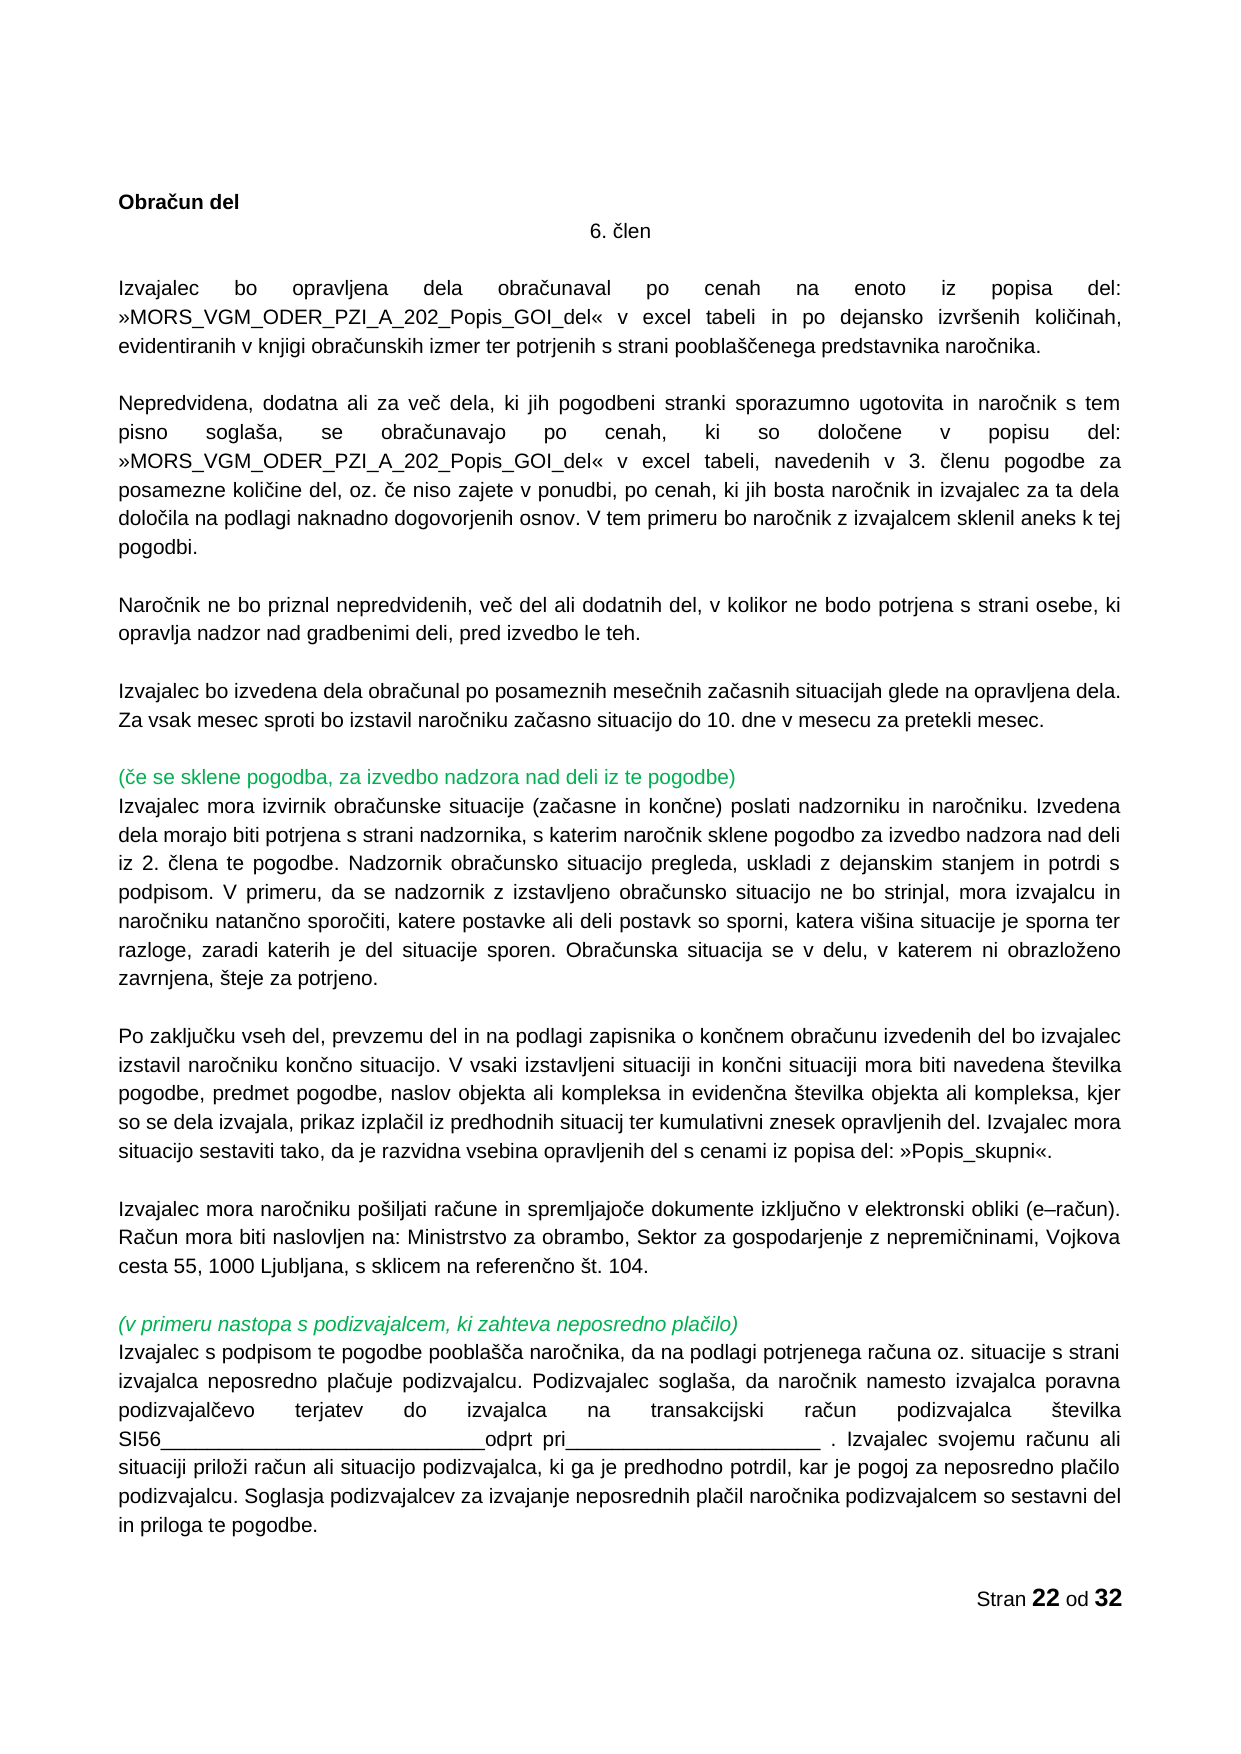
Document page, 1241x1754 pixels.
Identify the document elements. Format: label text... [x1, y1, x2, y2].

text Izvajalec s podpisom te pogodbe pooblašča naročnika, da na podlagi potrjenega računa oz. situacije s strani izvajalca neposredno plačuje podizvajalcu. Podizvajalec soglaša, da naročnik namesto izvajalca poravna podizvajalčevo terjatev do izvajalca na transakcijski račun podizvajalca številka SI56____________________________odprt pri______________________ . Izvajalec svojemu računu ali situaciji priloži račun ali situacijo podizvajalca, ki ga je predhodno potrdil, kar je pogoj za neposredno plačilo podizvajalcu. Soglasja podizvajalcev za izvajanje neposrednih plačil naročnika podizvajalcem so sestavni del in priloga te pogodbe. [118, 1340, 1122, 1537]
text Izvajalec bo opravljena dela obračunaval po cenah na enoto iz popisa del: »MORS_VGM_ODER_PZI_A_202_Popis_GOI_del« v excel tabeli in po dejansko izvršenih količinah, evidentiranih v knjigi obračunskih izmer ter potrjenih s strani pooblaščenega predstavnika naročnika. [118, 276, 1122, 358]
text Nepredvidena, dodatna ali za več dela, ki jih pogodbeni stranki sporazumno ugotovita in naročnik s tem pisno soglaša, se obračunavajo po cenah, ki so določene v popisu del: »MORS_VGM_ODER_PZI_A_202_Popis_GOI_del« v excel tabeli, navedenih v 3. členu pogodbe za posamezne količine del, oz. če niso zajete v ponudbi, po cenah, ki jih bosta naročnik in izvajalec za ta dela določila na podlagi naknadno dogovorjenih osnov. V tem primeru bo naročnik z izvajalcem sklenil aneks k tej pogodbi. [118, 391, 1122, 559]
text 6. člen [118, 219, 1122, 243]
text Izvajalec mora izvirnik obračunske situacije (začasne in končne) poslati nadzorniku in naročniku. Izvedena dela morajo biti potrjena s strani nadzornika, s katerim naročnik sklene pogodbo za izvedbo nadzora nad deli iz 2. člena te pogodbe. Nadzornik obračunsko situacijo pregleda, uskladi z dejanskim stanjem in potrdi s podpisom. V primeru, da se nadzornik z izstavljeno obračunsko situacijo ne bo strinjal, mora izvajalcu in naročniku natančno sporočiti, katere postavke ali deli postavk so sporni, katera višina situacije je sporna ter razloge, zaradi katerih je del situacije sporen. Obračunska situacija se v delu, v katerem ni obrazloženo zavrnjena, šteje za potrjeno. [118, 794, 1122, 990]
text Izvajalec mora naročniku pošiljati račune in spremljajoče dokumente izključno v elektronski obliki (e–račun). Račun mora biti naslovljen na: Ministrstvo za obrambo, Sektor za gospodarjenje z nepremičninami, Vojkova cesta 55, 1000 Ljubljana, s sklicem na referenčno št. 104. [118, 1196, 1122, 1278]
text (v primeru nastopa s podizvajalcem, ki zahteva neposredno plačilo) [118, 1311, 1122, 1335]
text (če se sklene pogodba, za izvedbo nadzora nad deli iz te pogodbe) [118, 765, 1122, 789]
text Izvajalec bo izvedena dela obračunal po posameznih mesečnih začasnih situacijah glede na opravljena dela. Za vsak mesec sproti bo izstavil naročniku začasno situacijo do 10. dne v mesecu za pretekli mesec. [118, 679, 1122, 731]
text Naročnik ne bo priznal nepredvidenih, več del ali dodatnih del, v kolikor ne bodo potrjena s strani osebe, ki opravlja nadzor nad gradbenimi deli, pred izvedbo le teh. [118, 592, 1122, 645]
text Po zaključku vseh del, prevzemu del in na podlagi zapisnika o končnem obračunu izvedenih del bo izvajalec izstavil naročniku končno situacijo. V vsaki izstavljeni situaciji in končni situaciji mora biti navedena številka pogodbe, predmet pogodbe, naslov objekta ali kompleksa in evidenčna številka objekta ali kompleksa, kjer so se dela izvajala, prikaz izplačil iz predhodnih situacij ter kumulativni znesek opravljenih del. Izvajalec mora situacijo sestaviti tako, da je razvidna vsebina opravljenih del s cenami iz popisa del: »Popis_skupni«. [118, 1024, 1122, 1163]
text Obračun del [118, 190, 1122, 214]
